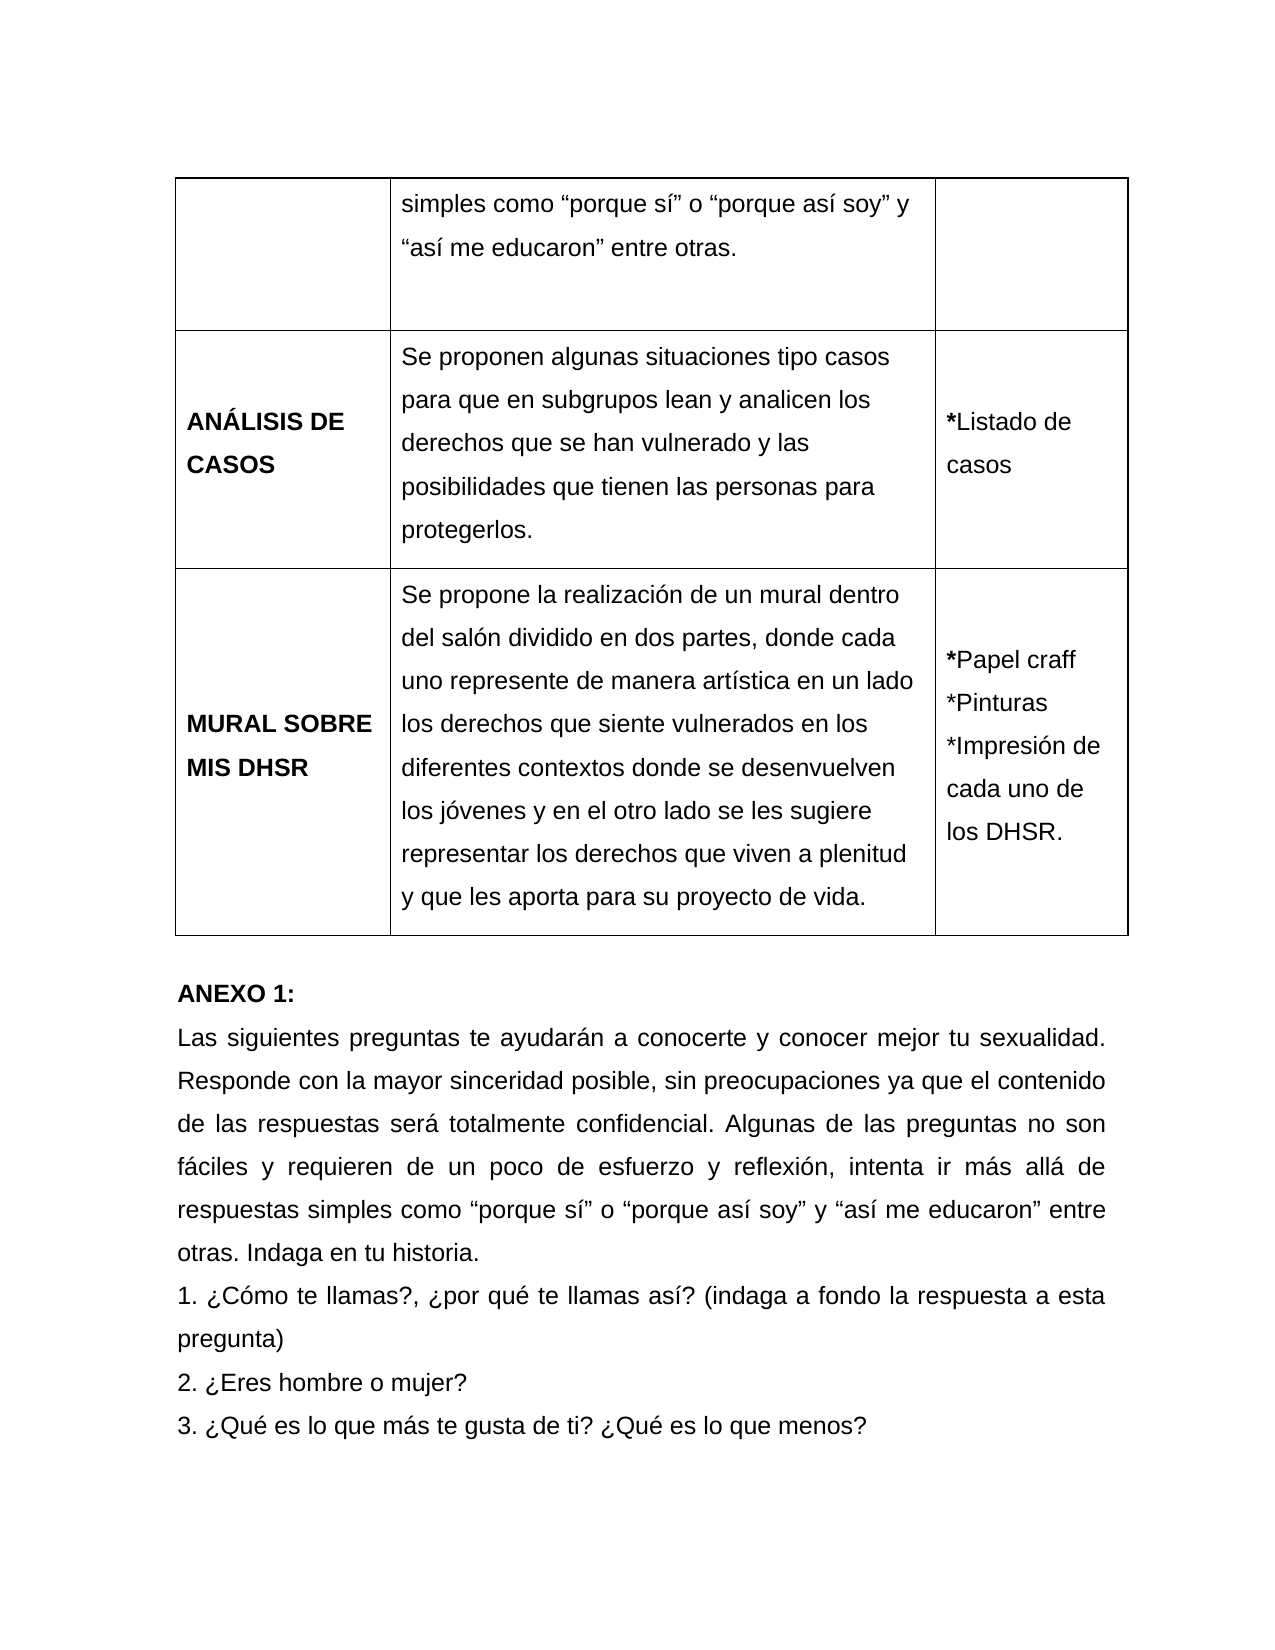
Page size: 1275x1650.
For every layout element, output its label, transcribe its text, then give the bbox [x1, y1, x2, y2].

text 1. ¿Cómo te llamas?, ¿por qué te llamas así? (indaga a fondo la respuesta a esta pregunta) [177, 1281, 1107, 1353]
text 2. ¿Eres hombre o mujer? [177, 1367, 1107, 1396]
table_cell MURAL SOBRE MIS DHSR [176, 569, 390, 935]
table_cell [176, 179, 390, 330]
text Las siguientes preguntas te ayudarán a conocerte y conocer mejor tu sexualidad. Responde con la mayor sinceridad posible, sin preocupaciones ya que el contenido de las respuestas será totalmente confidencial. Algunas de las preguntas no son fáciles y requieren de un poco de esfuerzo y reflexión, intenta ir más allá de respuestas simples como “porque sí” o “porque así soy” y “así me educaron” entre otras. Indaga en tu historia. [177, 1022, 1107, 1267]
text ANEXO 1: [177, 979, 1107, 1008]
table_cell Se proponen algunas situaciones tipo casos para que en subgrupos lean y analicen los derechos que se han vulnerado y las posibilidades que tienen las personas para protegerlos. [391, 331, 935, 567]
text 3. ¿Qué es lo que más te gusta de ti? ¿Qué es lo que menos? [177, 1411, 1107, 1439]
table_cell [936, 179, 1127, 330]
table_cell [391, 179, 935, 330]
table_cell ANÁLISIS DE CASOS [176, 331, 390, 567]
table_cell *Listado de casos [936, 331, 1127, 567]
table_cell Se propone la realización de un mural dentro del salón dividido en dos partes, donde cada uno represente de manera artística en un lado los derechos que siente vulnerados en los diferentes contextos donde se desenvuelven los jóvenes y en el otro lado se les sugiere representar los derechos que viven a plenitud y que les aporta para su proyecto de vida. [391, 569, 935, 935]
table_cell *Papel craff *Pinturas *Impresión de cada uno de los DHSR. [936, 569, 1127, 935]
